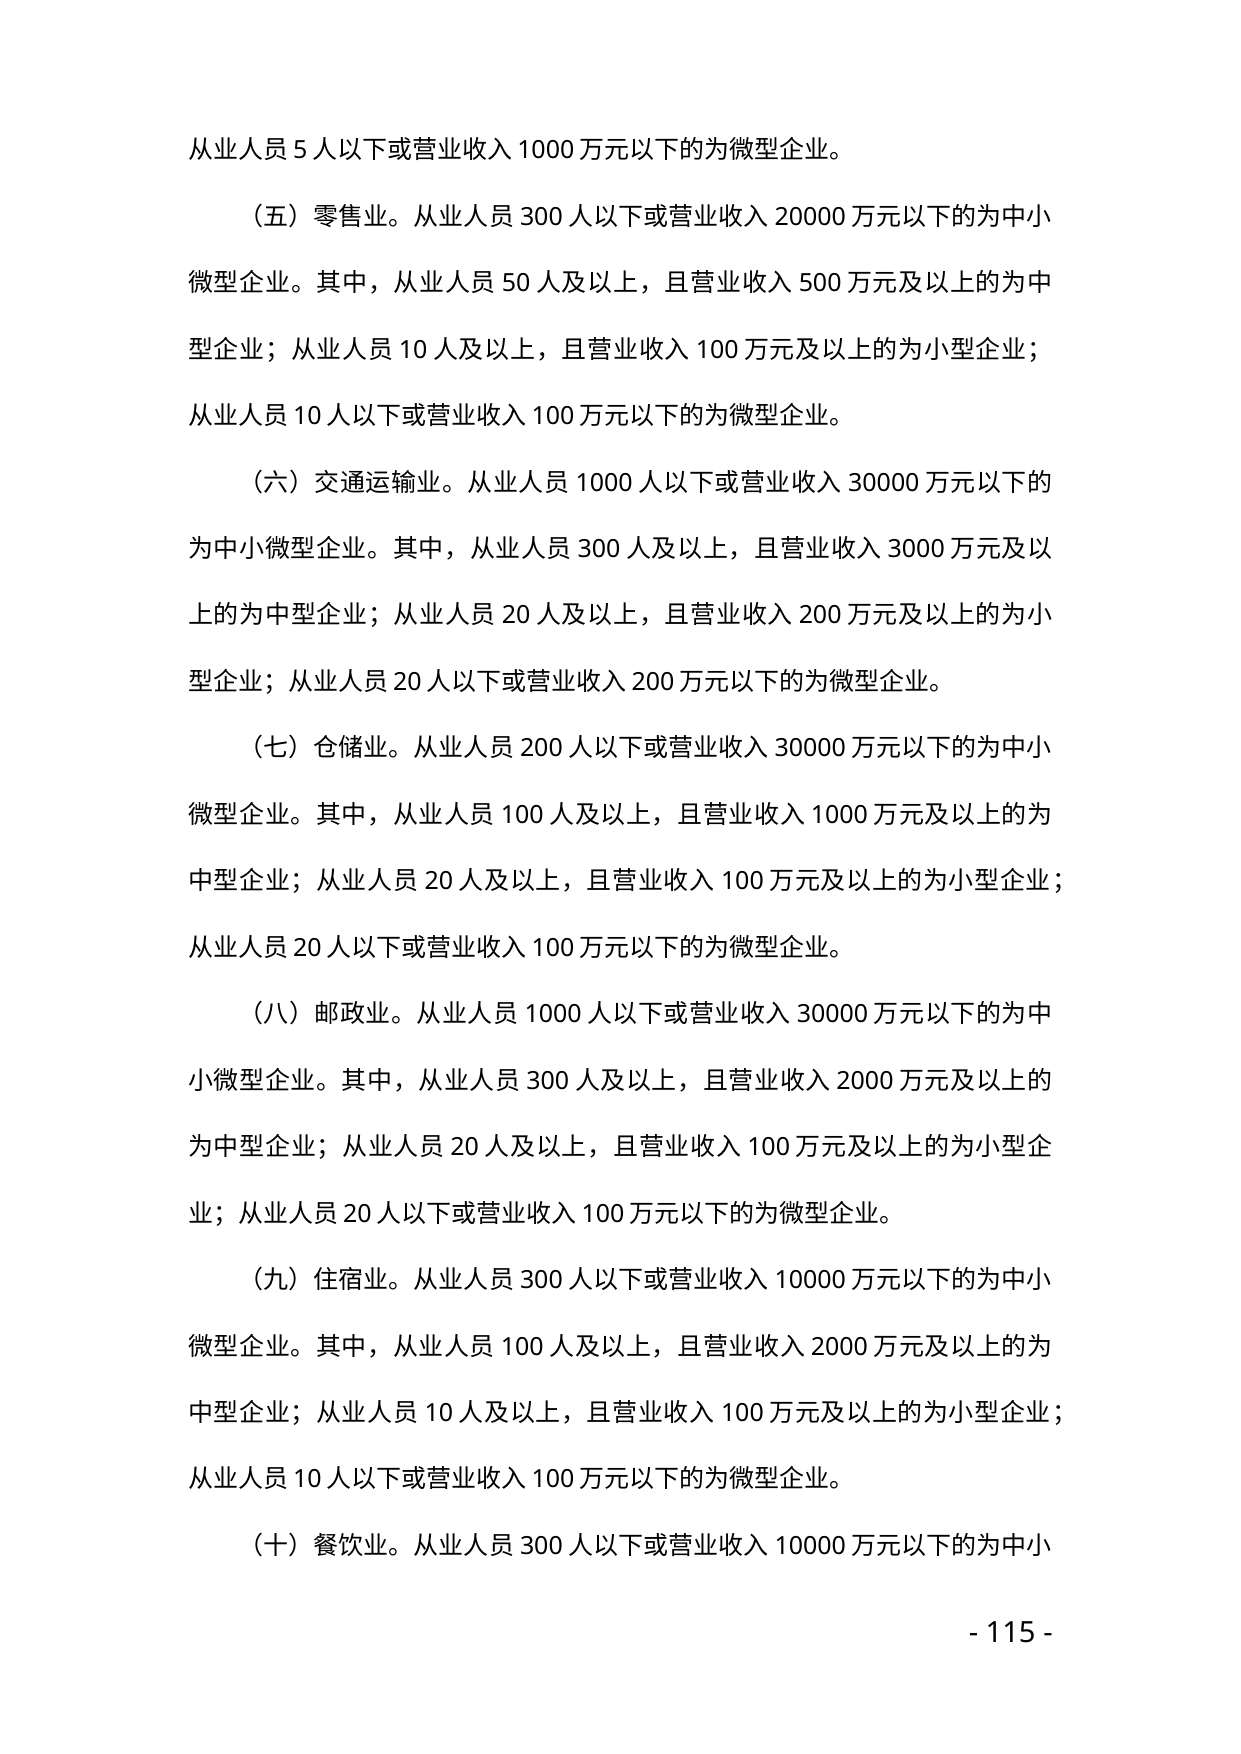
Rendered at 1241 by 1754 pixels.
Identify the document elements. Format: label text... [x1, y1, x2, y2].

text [188, 1510, 1052, 1577]
text （五）零售业。从业人员300人以下或营业收入20000万元以下的为中小微型企业。其中，从业人员50人及以上，且营业收入500万元及以上的为中型企业；从业人员10人及以上，且营业收入100万元及以上的为小型企业；从业人员10人以下或营业收入100万元以下的为微型企业。 [188, 181, 1052, 447]
text （八）邮政业。从业人员1000人以下或营业收入30000万元以下的为中小微型企业。其中，从业人员300人及以上，且营业收入2000万元及以上的为中型企业；从业人员20人及以上，且营业收入100万元及以上的为小型企业；从业人员20人以下或营业收入100万元以下的为微型企业。 [188, 979, 1052, 1244]
text （六）交通运输业。从业人员1000人以下或营业收入30000万元以下的为中小微型企业。其中，从业人员300人及以上，且营业收入3000万元及以上的为中型企业；从业人员20人及以上，且营业收入200万元及以上的为小型企业；从业人员20人以下或营业收入200万元以下的为微型企业。 [188, 447, 1052, 713]
text （九）住宿业。从业人员300人以下或营业收入10000万元以下的为中小微型企业。其中，从业人员100人及以上，且营业收入2000万元及以上的为中型企业；从业人员10人及以上，且营业收入100万元及以上的为小型企业；从业人员10人以下或营业收入100万元以下的为微型企业。 [188, 1244, 1052, 1510]
text （七）仓储业。从业人员200人以下或营业收入30000万元以下的为中小微型企业。其中，从业人员100人及以上，且营业收入1000万元及以上的为中型企业；从业人员20人及以上，且营业收入100万元及以上的为小型企业；从业人员20人以下或营业收入100万元以下的为微型企业。 [188, 713, 1052, 979]
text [188, 115, 1052, 181]
